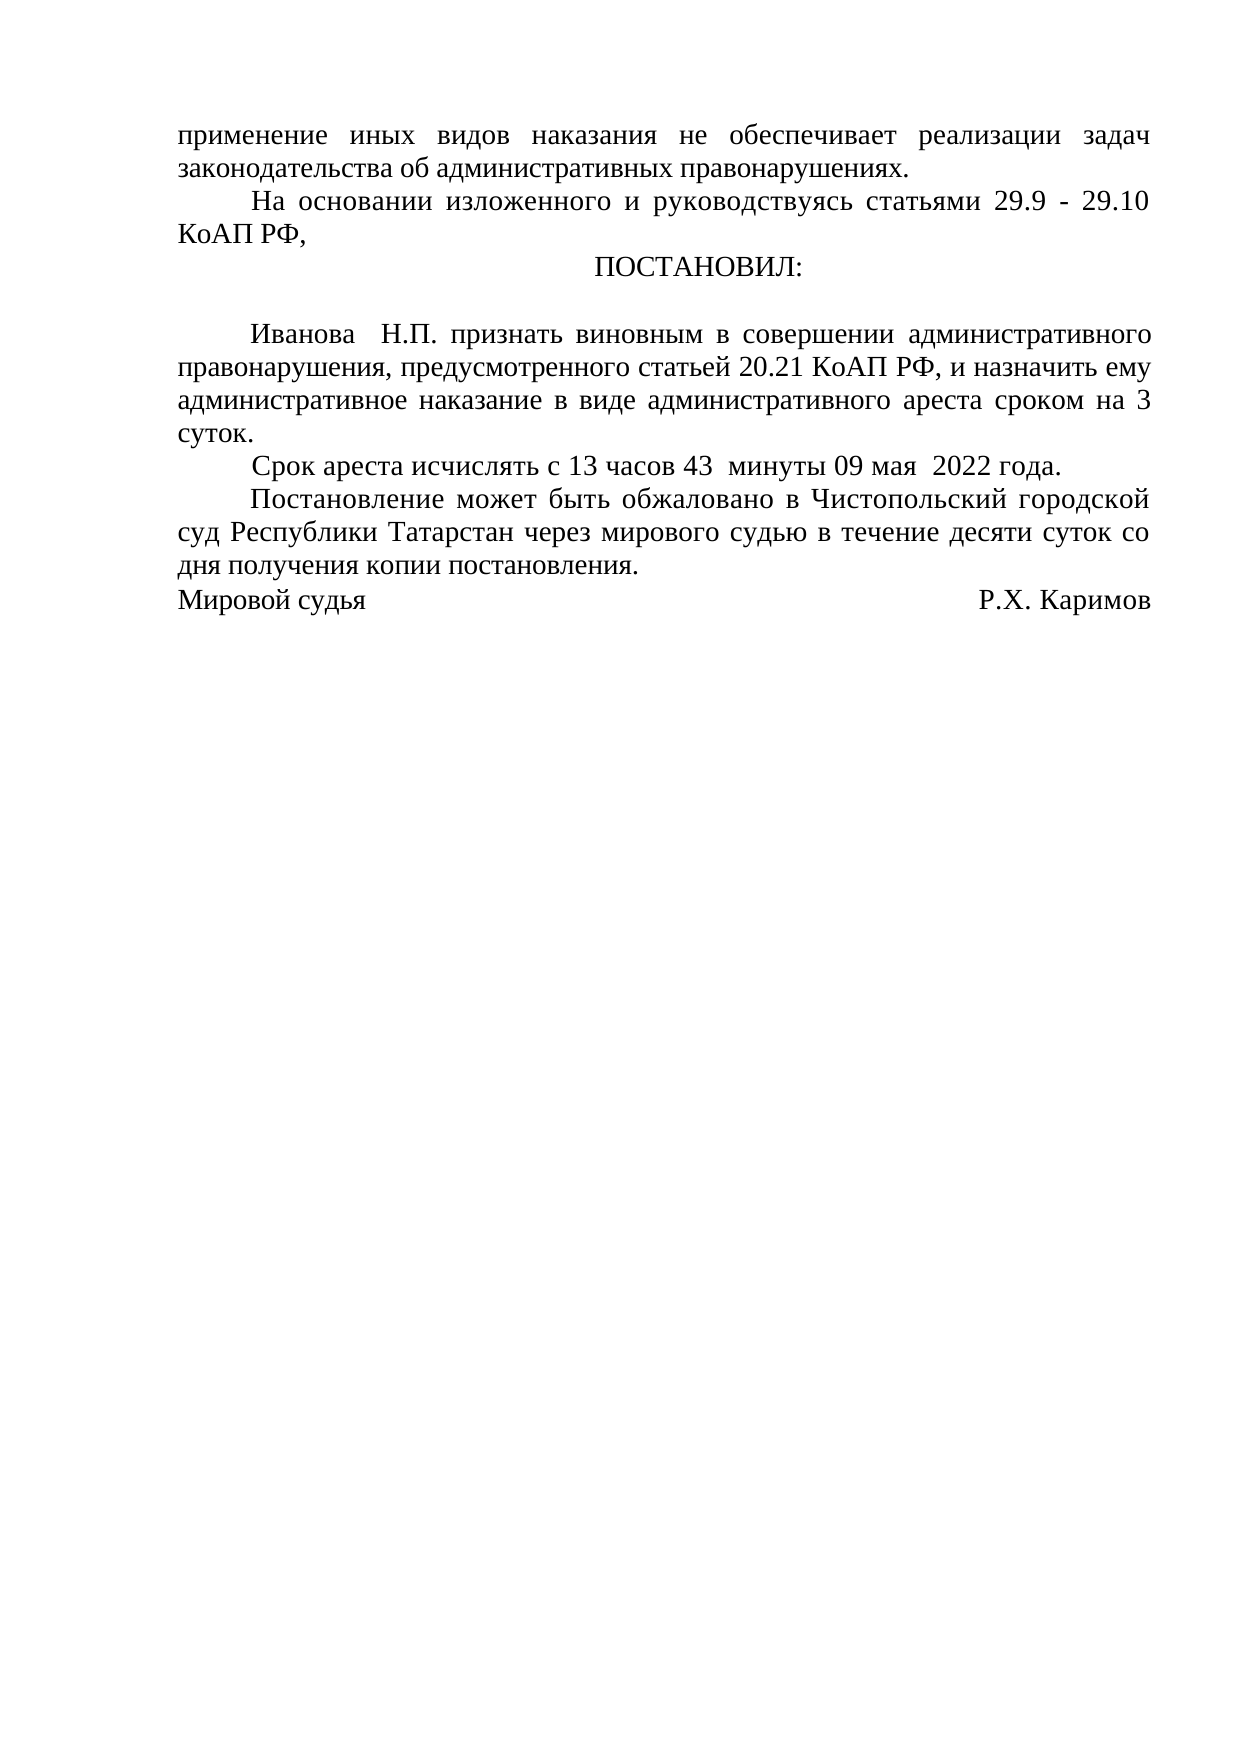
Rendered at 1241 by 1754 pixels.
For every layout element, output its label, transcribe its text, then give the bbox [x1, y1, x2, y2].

text Постановление может быть обжаловано в Чистопольский городской суд Республики Татарстан через мирового судью в течение десяти суток со дня получения копии постановления. [177, 482, 1152, 581]
text ПОСТАНОВИЛ: [594, 250, 1152, 283]
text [177, 118, 1152, 184]
text Мировой судья Р.Х. Каримов [177, 582, 1152, 615]
text На основании изложенного и руководствуясь статьями 29.9 - 29.10 КоАП РФ, [177, 184, 1151, 250]
text Срок ареста исчислять с 13 часов 43 минуты 09 мая 2022 года. [251, 449, 1152, 482]
text Иванова Н.П. признать виновным в совершении административного правонарушения, предусмотренного статьей 20.21 КоАП РФ, и назначить ему административное наказание в виде административного ареста сроком на 3 суток. [177, 317, 1152, 449]
